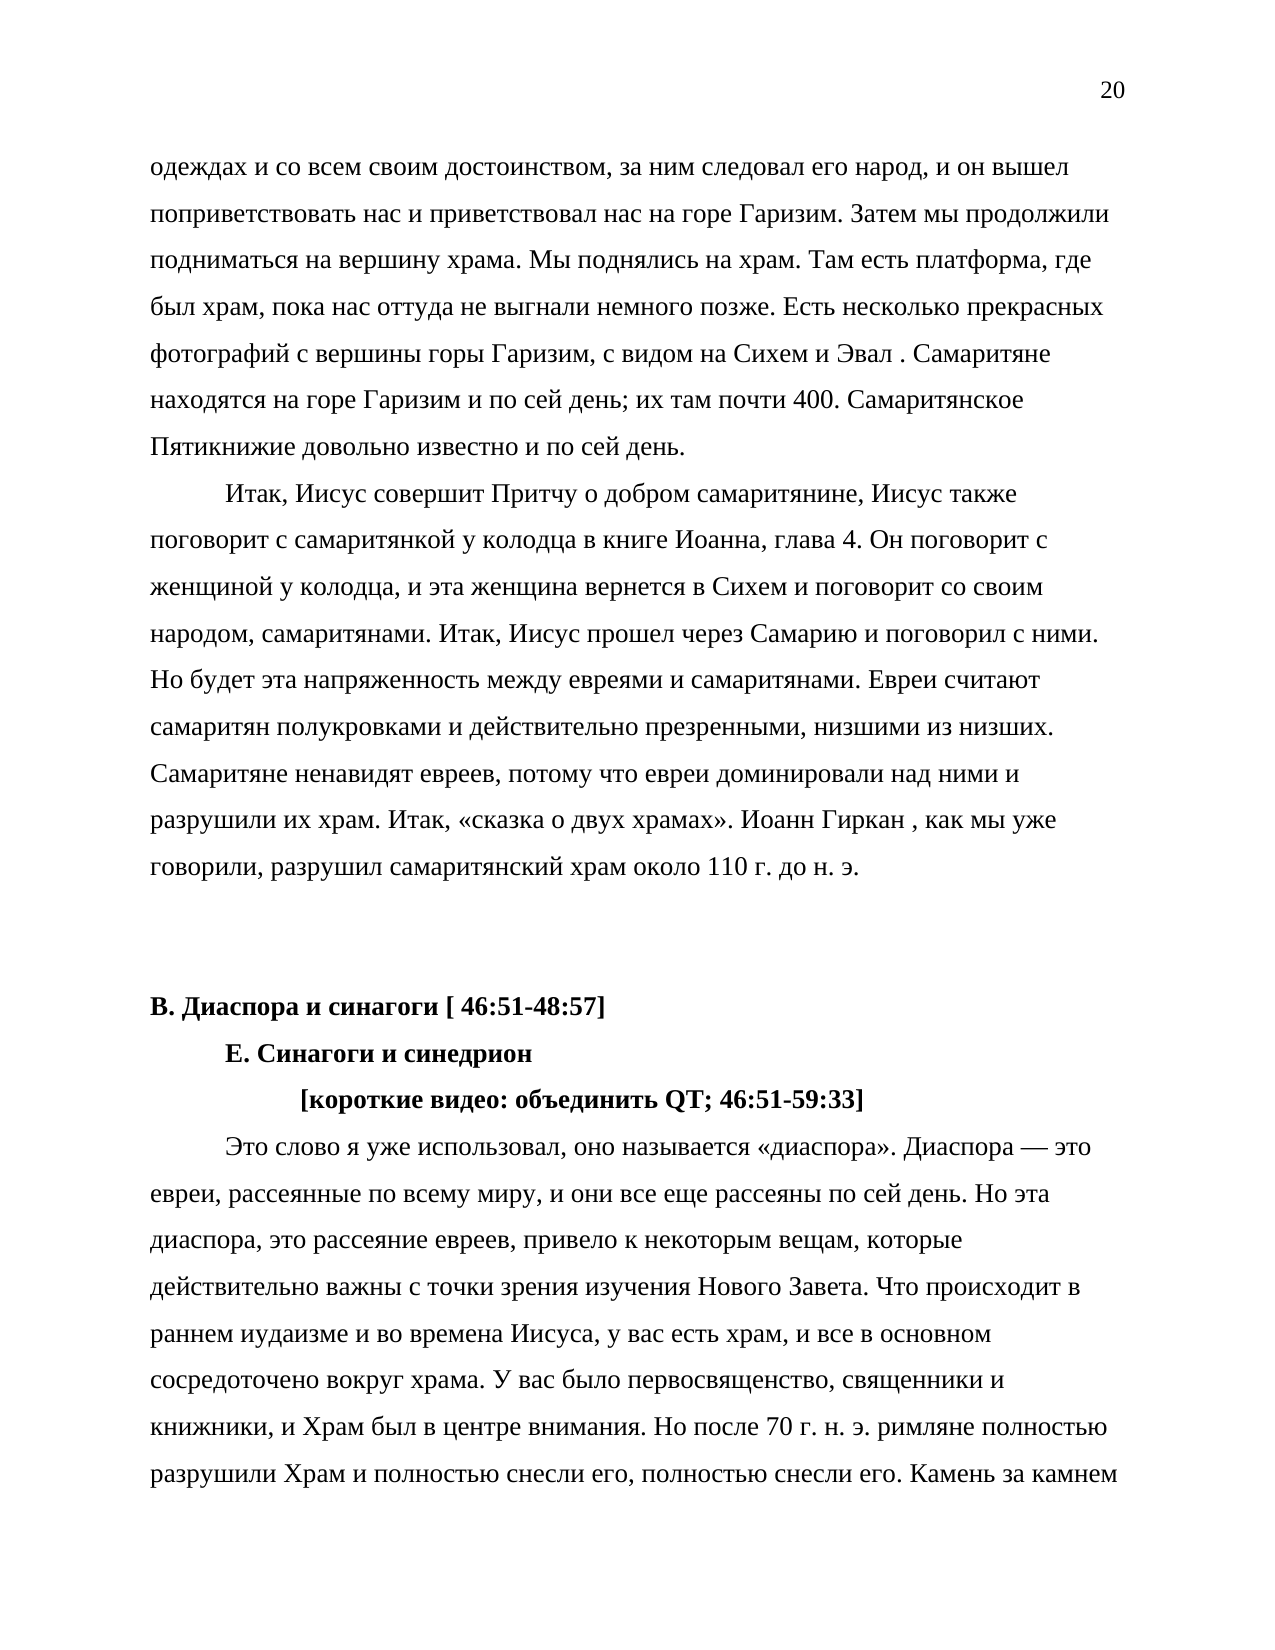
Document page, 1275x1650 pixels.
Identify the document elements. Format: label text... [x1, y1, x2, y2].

text В. Диаспора и синагоги [ 46:51-48:57] [150, 990, 1125, 1021]
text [150, 150, 1125, 461]
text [150, 1130, 1125, 1488]
text Итак, Иисус совершит Притчу о добром самаритянине, Иисус также поговорит с самаритянкой у колодца в книге Иоанна, глава 4. Он поговорит с женщиной у колодца, и эта женщина вернется в Сихем и поговорит со своим народом, самаритянами. Итак, Иисус прошел через Самарию и поговорил с ними. Но будет эта напряженность между евреями и самаритянами. Евреи считают самаритян полукровками и действительно презренными, низшими из низших. Самаритяне ненавидят евреев, потому что евреи доминировали над ними и разрушили их храм. Итак, «сказка о двух храмах». Иоанн Гиркан , как мы уже говорили, разрушил самаритянский храм около 110 г. до н. э. [150, 477, 1125, 881]
text [короткие видео: объединить QT; 46:51-59:33] [150, 1083, 1125, 1114]
text E. Синагоги и синедрион [150, 1037, 1125, 1068]
